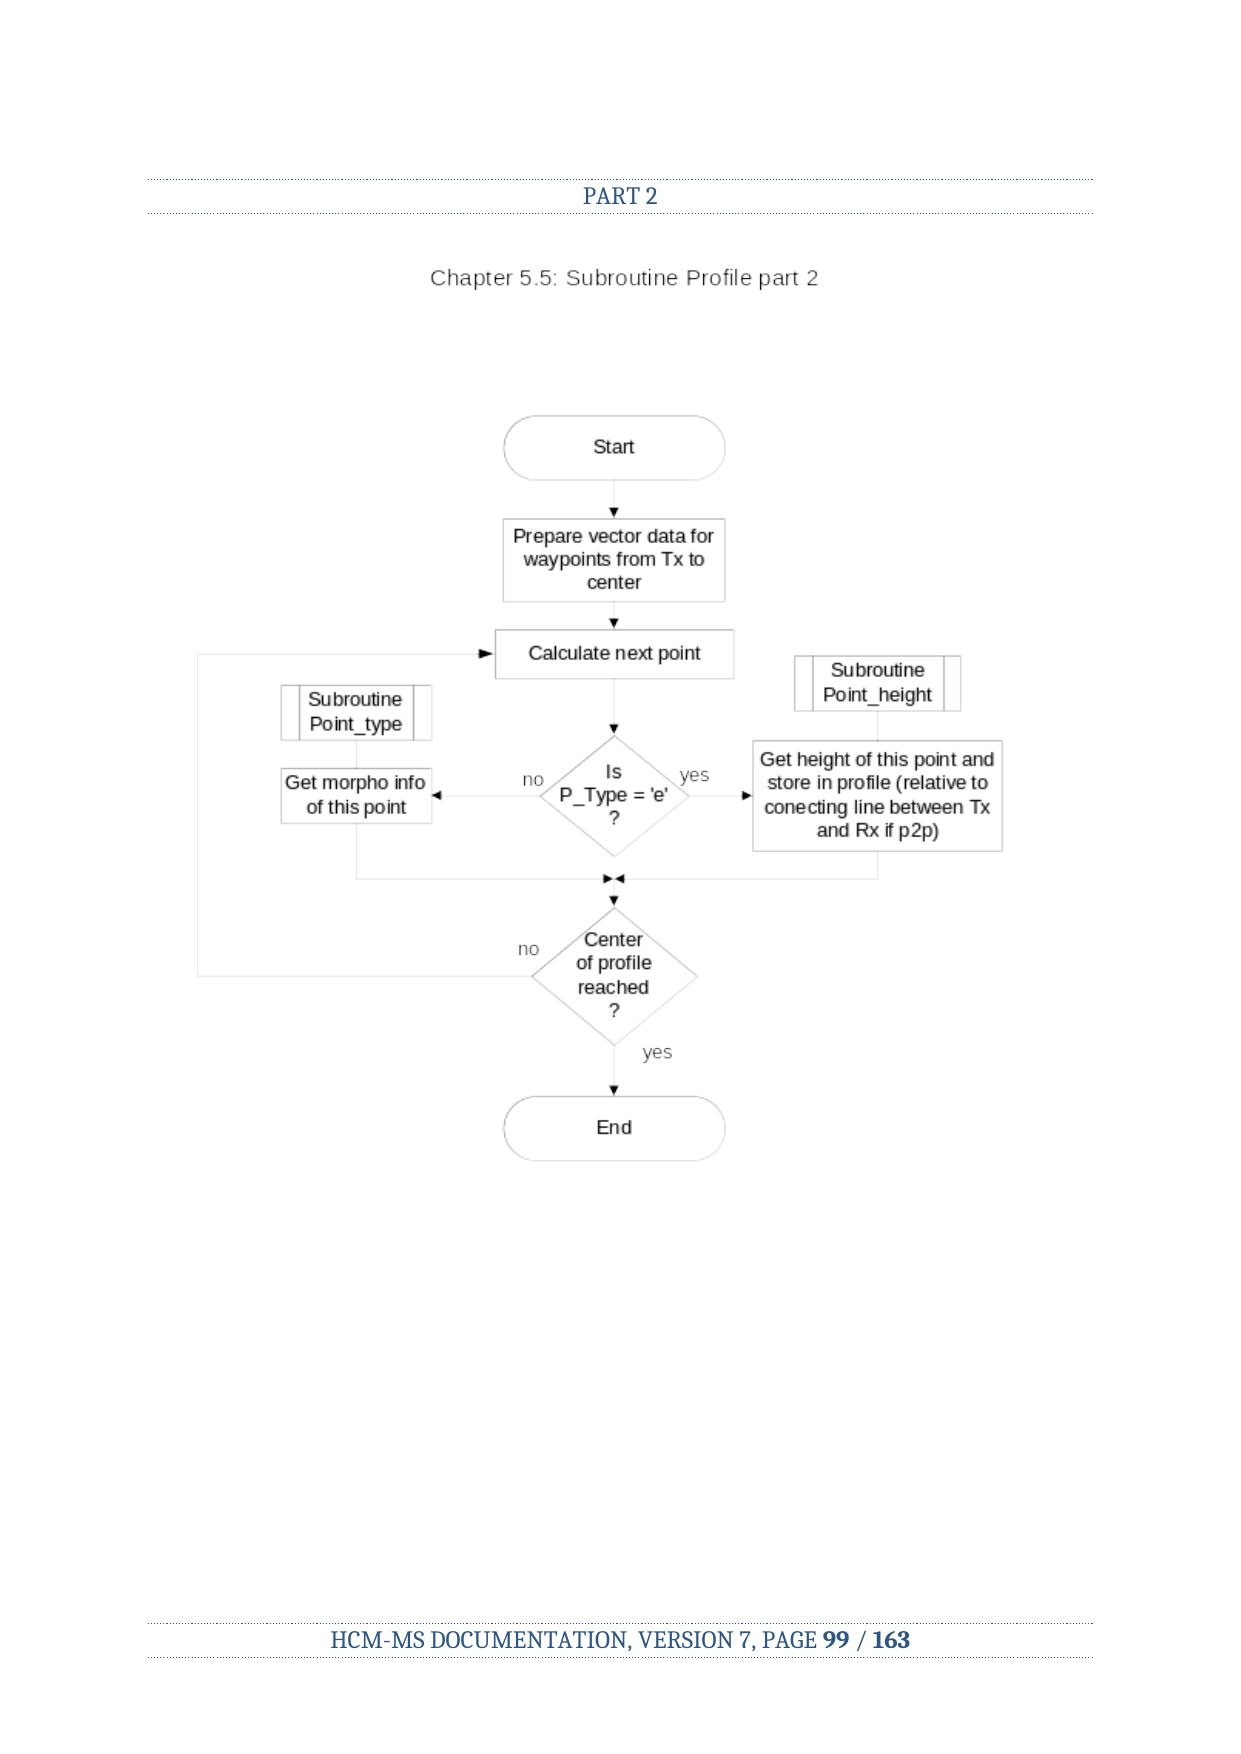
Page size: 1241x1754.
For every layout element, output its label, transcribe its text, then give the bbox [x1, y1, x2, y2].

subtitle Part 2 [148, 179, 1093, 214]
